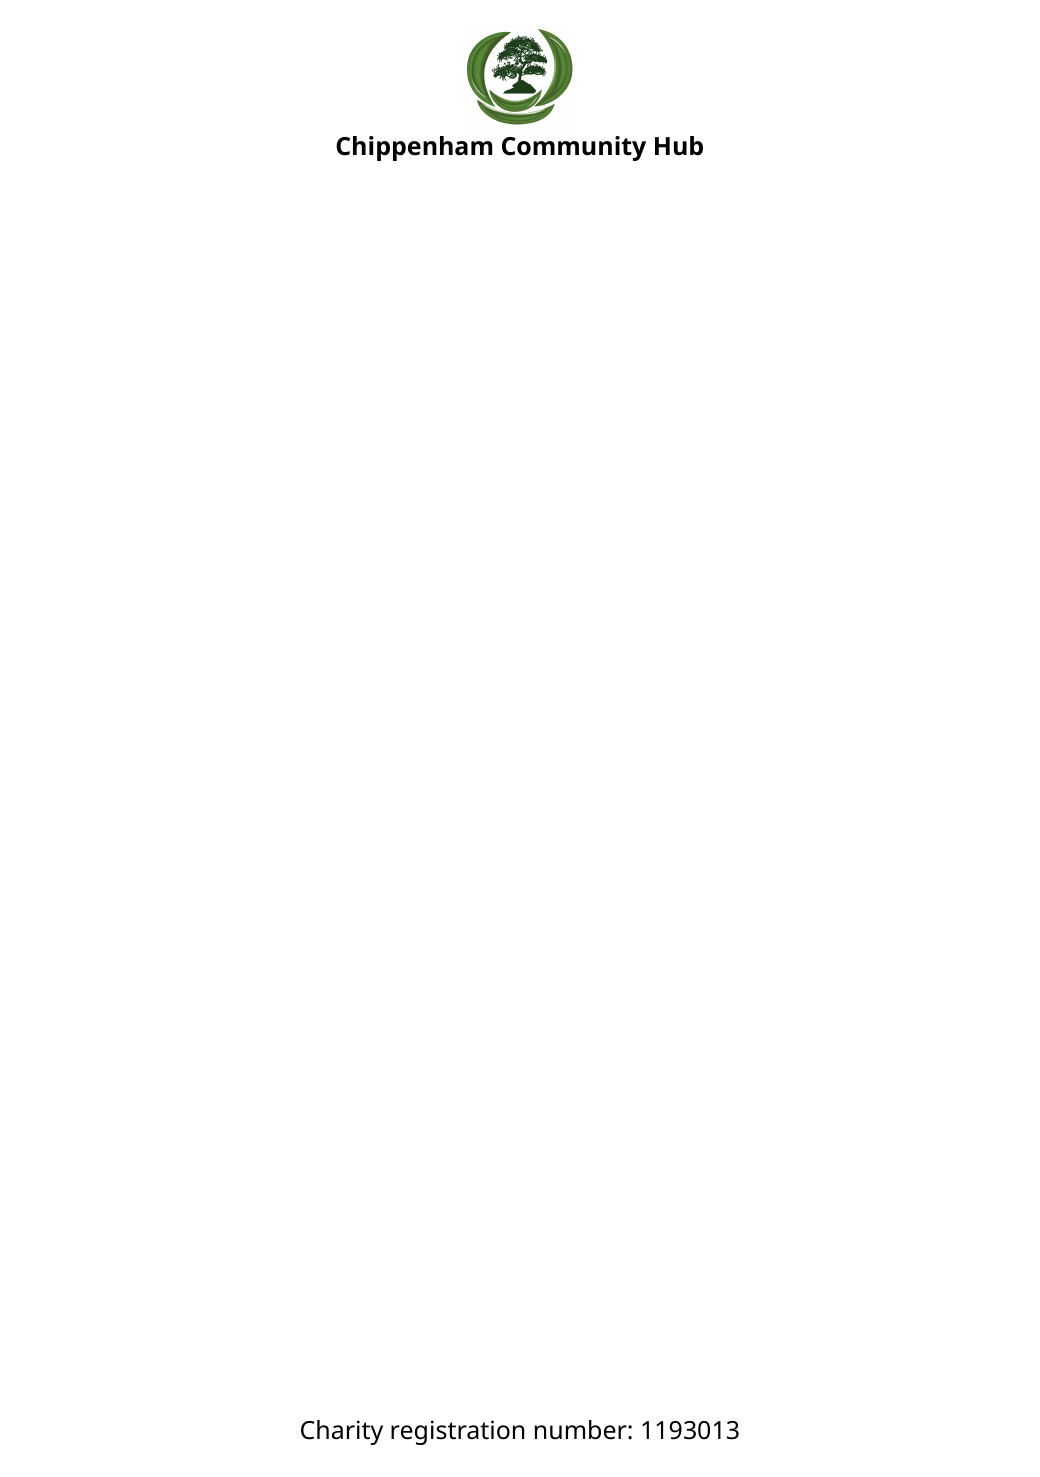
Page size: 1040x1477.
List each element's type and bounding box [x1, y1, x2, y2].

picture [465, 29, 574, 129]
